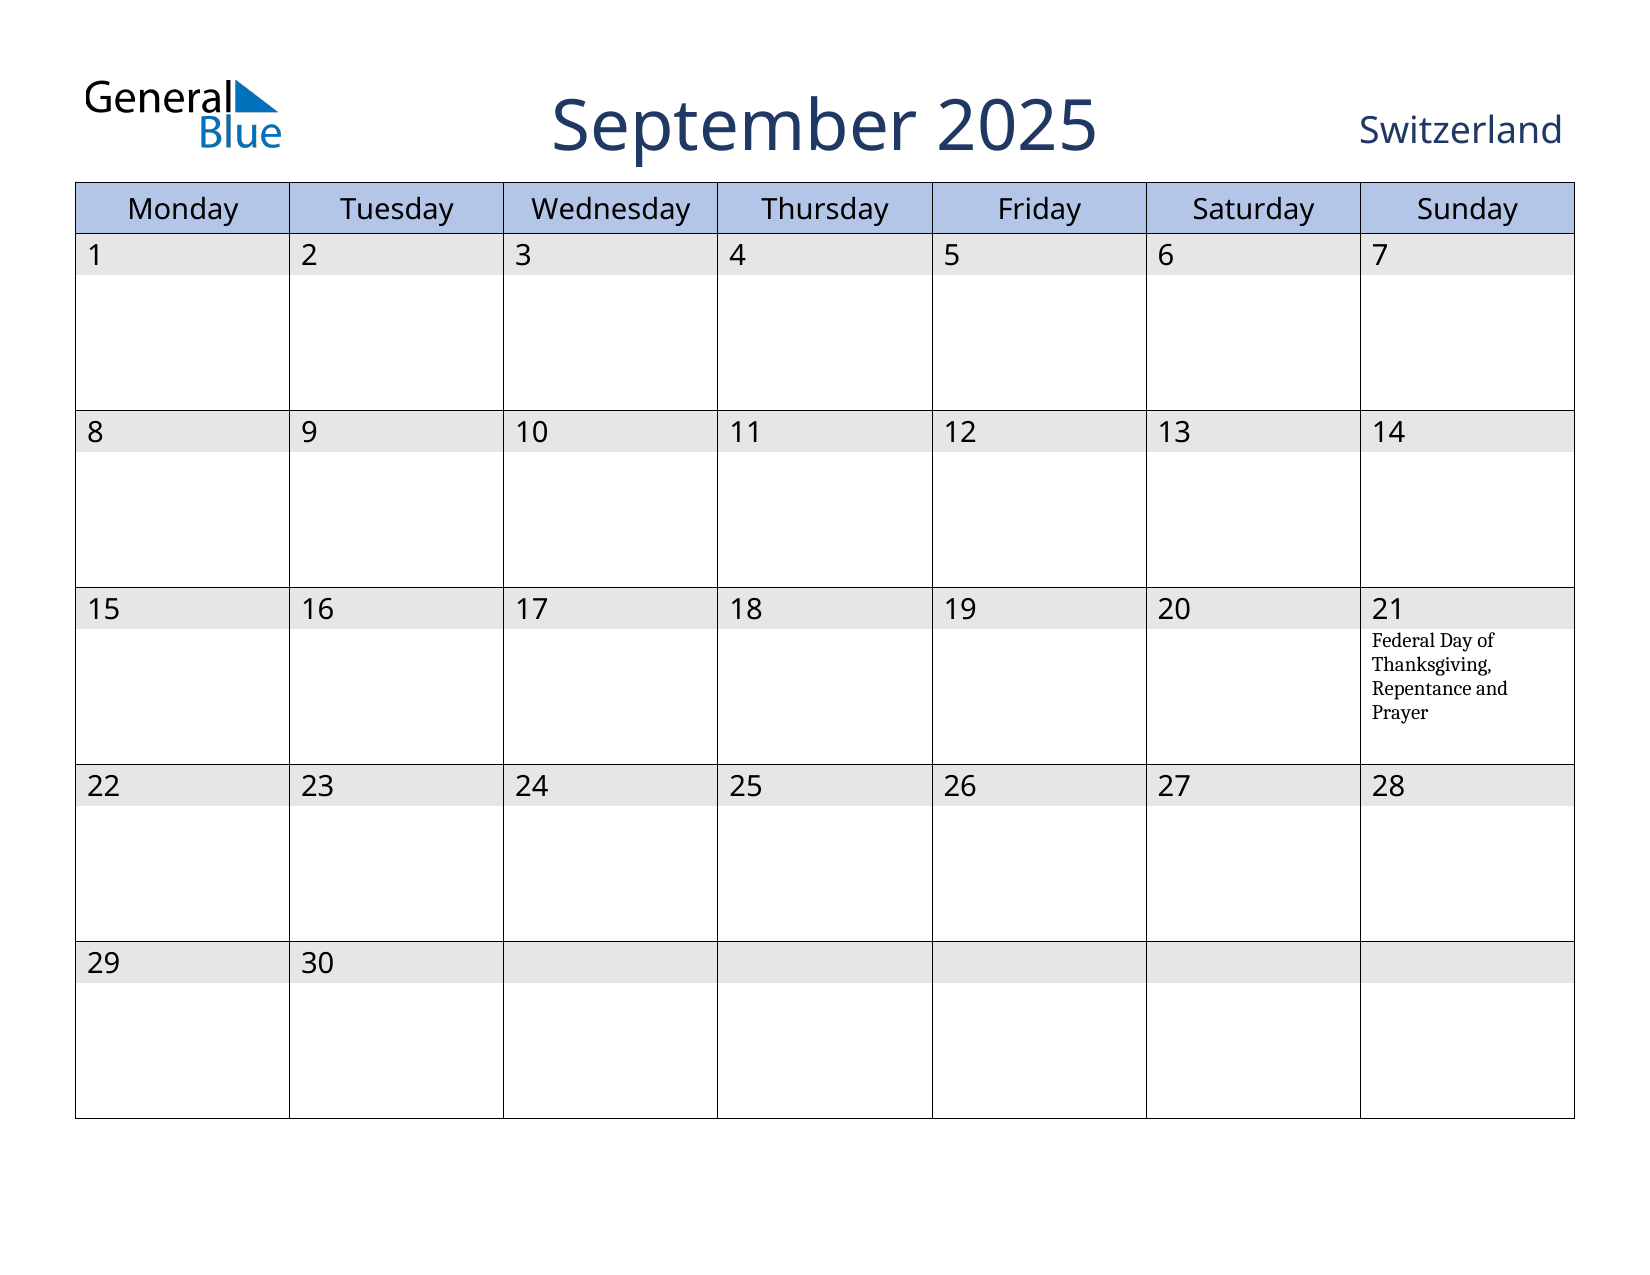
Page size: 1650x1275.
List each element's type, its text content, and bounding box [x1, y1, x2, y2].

table_cell [504, 983, 717, 1118]
table_cell 1 [76, 234, 289, 275]
table_cell [1147, 629, 1360, 764]
table_cell [1147, 275, 1360, 410]
table_cell [504, 806, 717, 941]
table_cell 29 [76, 942, 289, 983]
table_cell 9 [290, 411, 503, 452]
table_cell Wednesday [504, 183, 717, 233]
table_cell [1147, 942, 1360, 983]
table_cell 14 [1361, 411, 1574, 452]
table_cell 22 [76, 765, 289, 806]
table_header [76, 75, 503, 182]
table_cell [290, 452, 503, 587]
table_cell [76, 806, 289, 941]
table_cell [1361, 275, 1574, 410]
table_cell [290, 806, 503, 941]
table_cell 7 [1361, 234, 1574, 275]
table_cell 18 [718, 588, 932, 629]
table_cell [718, 275, 932, 410]
table_cell 24 [504, 765, 717, 806]
table_cell Sunday [1361, 183, 1574, 233]
table_cell [290, 629, 503, 764]
table_cell [1361, 942, 1574, 983]
table_cell [1147, 806, 1360, 941]
table_cell [76, 629, 289, 764]
table_cell [1147, 452, 1360, 587]
table_cell Friday [933, 183, 1146, 233]
table_cell [504, 275, 717, 410]
table_cell 23 [290, 765, 503, 806]
table_cell Tuesday [290, 183, 503, 233]
table_cell 8 [76, 411, 289, 452]
table_cell 27 [1147, 765, 1360, 806]
table_cell 19 [933, 588, 1146, 629]
table_cell 11 [718, 411, 932, 452]
table_cell [504, 629, 717, 764]
table_cell [1361, 452, 1574, 587]
table_cell 21 [1361, 588, 1574, 629]
table_cell 20 [1147, 588, 1360, 629]
table_cell [933, 452, 1146, 587]
table_cell [933, 629, 1146, 764]
table_cell 4 [718, 234, 932, 275]
table_cell [504, 452, 717, 587]
table_cell 13 [1147, 411, 1360, 452]
table_cell [718, 452, 932, 587]
table_cell 15 [76, 588, 289, 629]
table_cell [718, 983, 932, 1118]
table_cell 30 [290, 942, 503, 983]
table_cell 2 [290, 234, 503, 275]
table_cell [290, 983, 503, 1118]
table_cell [718, 629, 932, 764]
table_cell 25 [718, 765, 932, 806]
table_header Switzerland [1146, 75, 1574, 182]
table_cell Federal Day of Thanksgiving, Repentance and Prayer [1361, 629, 1574, 764]
table_cell Saturday [1147, 183, 1360, 233]
table_cell [933, 275, 1146, 410]
table_cell [1147, 983, 1360, 1118]
table_cell [718, 806, 932, 941]
table_cell 17 [504, 588, 717, 629]
table_cell [933, 806, 1146, 941]
table_cell 26 [933, 765, 1146, 806]
picture [86, 80, 281, 148]
table_cell [504, 942, 717, 983]
table_cell 28 [1361, 765, 1574, 806]
table_header September 2025 [504, 75, 1146, 182]
table_cell [718, 942, 932, 983]
table_cell [76, 275, 289, 410]
table_cell 12 [933, 411, 1146, 452]
table_cell 5 [933, 234, 1146, 275]
table_cell [1361, 806, 1574, 941]
table_cell 16 [290, 588, 503, 629]
table_cell [933, 942, 1146, 983]
table_cell Monday [76, 183, 289, 233]
table_cell Thursday [718, 183, 932, 233]
table_cell 10 [504, 411, 717, 452]
table_cell [933, 983, 1146, 1118]
table_cell [1361, 983, 1574, 1118]
table_cell 6 [1147, 234, 1360, 275]
table_cell [76, 452, 289, 587]
table_cell [76, 983, 289, 1118]
table_cell 3 [504, 234, 717, 275]
table_cell [290, 275, 503, 410]
